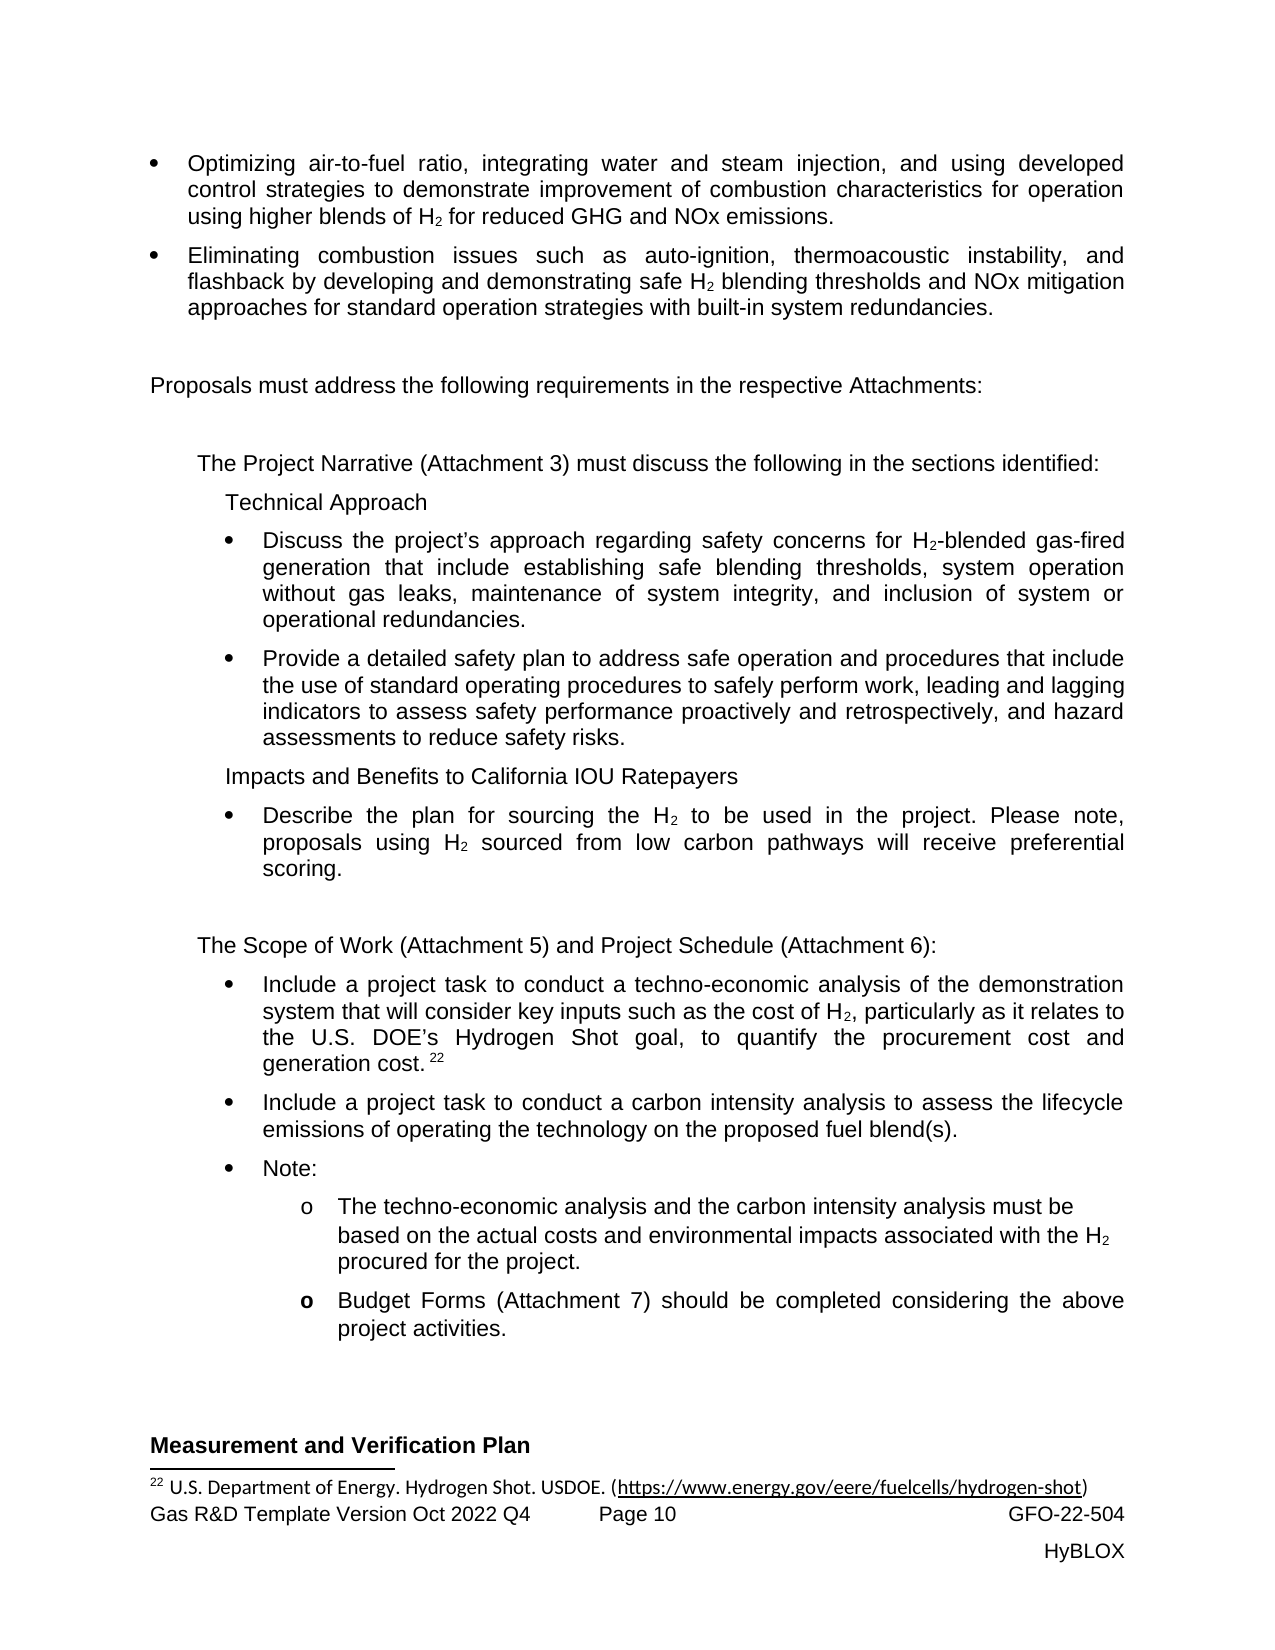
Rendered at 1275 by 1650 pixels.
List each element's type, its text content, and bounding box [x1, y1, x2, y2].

list Describe the plan for sourcing the H2 to be used in the project. Please note, proposals using H2 sourced from low carbon pathways will receive preferential scoring. [225, 802, 1125, 881]
subtitle Measurement and Verification Plan [150, 1432, 1125, 1458]
list Include a project task to conduct a techno-economic analysis of the demonstration system that will consider key inputs such as the cost of H2, particularly as it relates to the U.S. DOE’s Hydrogen Shot goal, to quantify the procurement cost and generation cost. [225, 971, 1125, 1077]
list Eliminating combustion issues such as auto-ignition, thermoacoustic instability, and flashback by developing and demonstrating safe H2 blending thresholds and NOx mitigation approaches for standard operation strategies with built-in system redundancies. [150, 242, 1125, 321]
list Provide a detailed safety plan to address safe operation and procedures that include the use of standard operating procedures to safely perform work, leading and lagging indicators to assess safety performance proactively and retrospectively, and hazard assessments to reduce safety risks. [225, 645, 1125, 751]
list Note: [225, 1154, 1125, 1181]
text Proposals must address the following requirements in the respective Attachments: [150, 372, 1125, 398]
list The techno-economic analysis and the carbon intensity analysis must be based on the actual costs and environmental impacts associated with the H2 procured for the project. [300, 1193, 1125, 1274]
list Optimizing air-to-fuel ratio, integrating water and steam injection, and using developed control strategies to demonstrate improvement of combustion characteristics for operation using higher blends of H2 for reduced GHG and NOx emissions. [150, 150, 1125, 229]
list Include a project task to conduct a carbon intensity analysis to assess the lifecycle emissions of operating the technology on the proposed fuel blend(s). [225, 1089, 1125, 1142]
text The Project Narrative (Attachment 3) must discuss the following in the sections identified: [197, 450, 1125, 476]
text Impacts and Benefits to California IOU Ratepayers [225, 763, 1125, 789]
text The Scope of Work (Attachment 5) and Project Schedule (Attachment 6): [197, 932, 1125, 959]
list Discuss the project’s approach regarding safety concerns for H2-blended gas-fired generation that include establishing safe blending thresholds, system operation without gas leaks, maintenance of system integrity, and inclusion of system or operational redundancies. [225, 527, 1125, 633]
text Technical Approach [225, 488, 1125, 515]
list Budget Forms (Attachment 7) should be completed considering the above project activities. [300, 1287, 1125, 1342]
